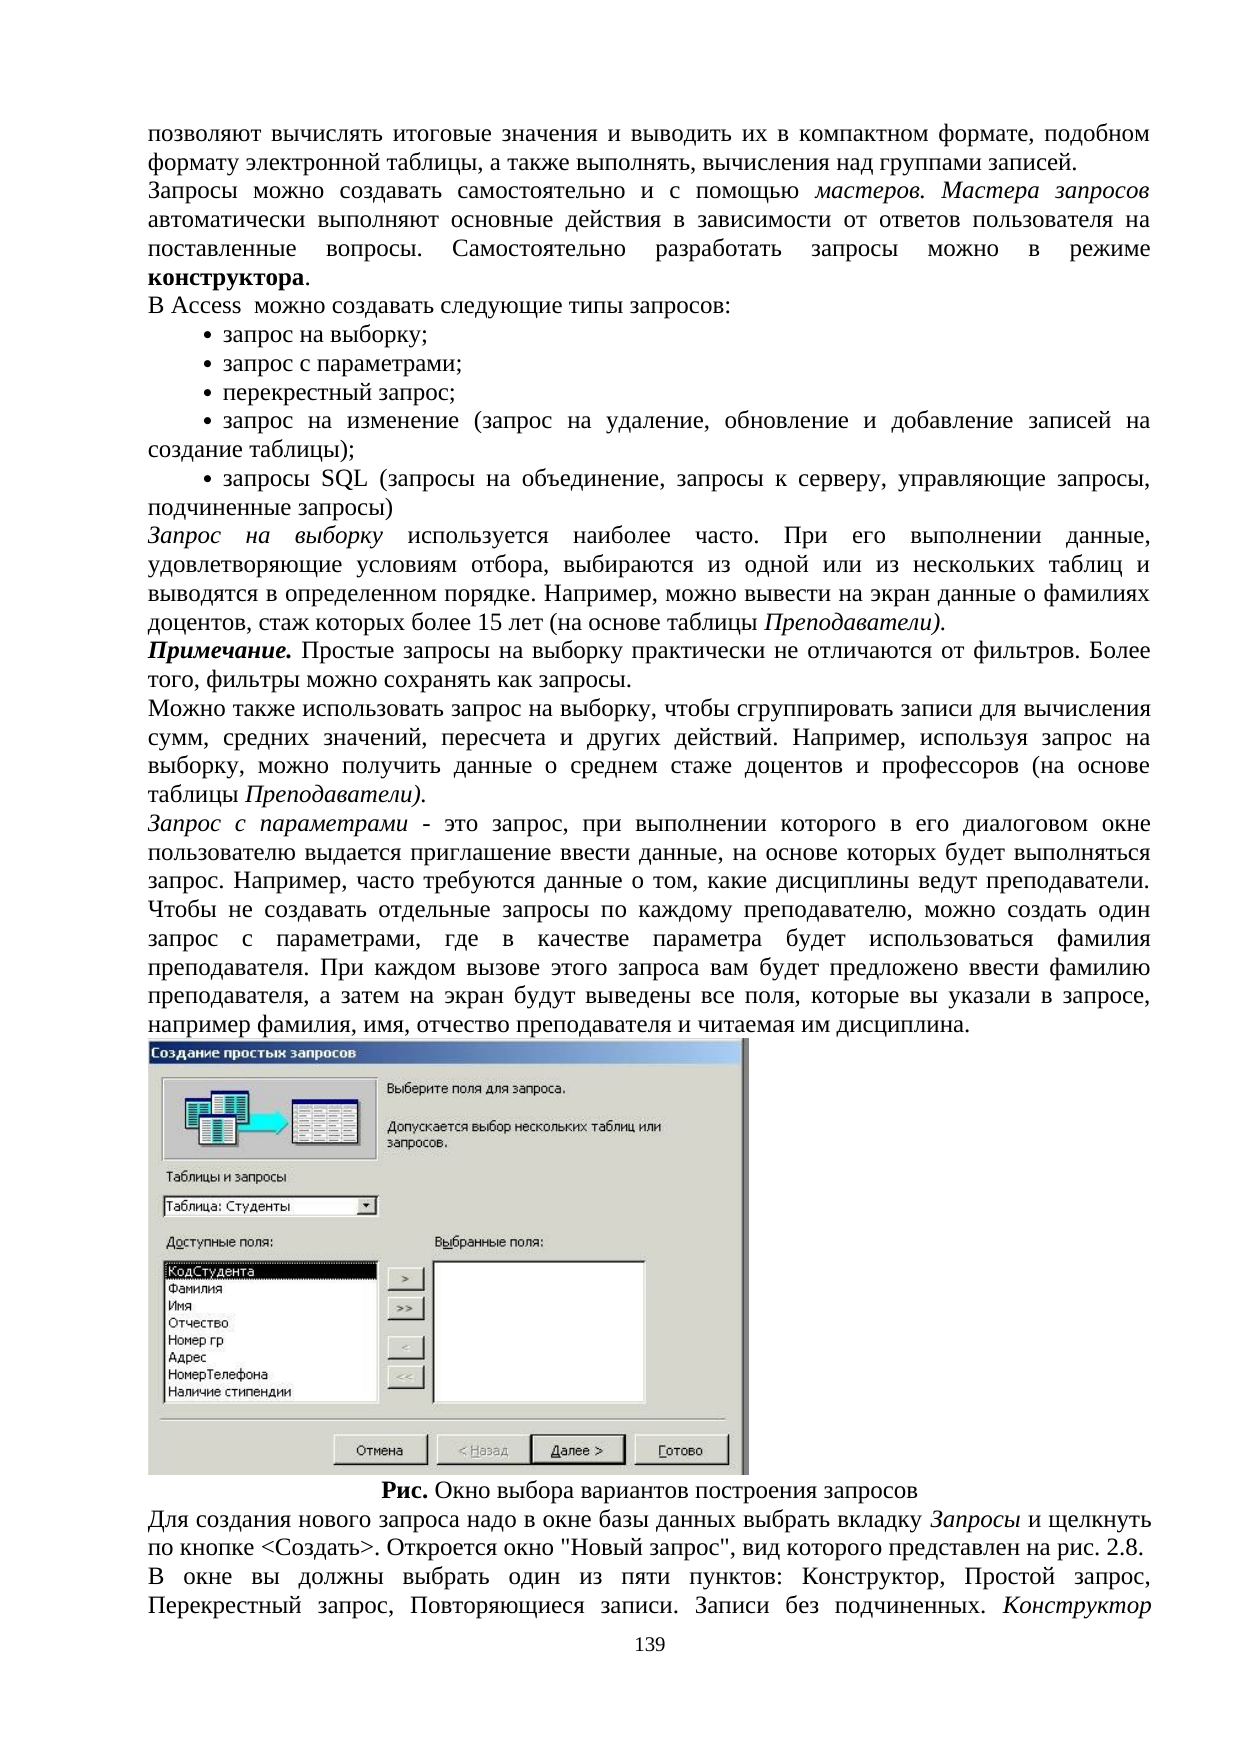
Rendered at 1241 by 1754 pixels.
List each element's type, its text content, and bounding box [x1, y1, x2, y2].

text Запрос на выборку используется наиболее часто. При его выполнении данные, удовлетворяющие условиям отбора, выбираются из одной или из нескольких таблиц и выводятся в определенном порядке. Например, можно вывести на экран данные о фамилиях доцентов, стаж которых более 15 лет (на основе таблицы Преподаватели). [148, 521, 1152, 636]
list запрос с параметрами; [148, 348, 1152, 377]
text Рис. Окно выбора вариантов построения запросов [148, 1475, 1152, 1504]
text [148, 118, 1152, 176]
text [148, 1561, 1152, 1619]
list перекрестный запрос; [148, 377, 1152, 406]
text Запросы можно создавать самостоятельно и с помощью мастеров. Мастера запросов автоматически выполняют основные действия в зависимости от ответов пользователя на поставленные вопросы. Самостоятельно разработать запросы можно в режиме конструктора. [148, 176, 1152, 291]
list запрос на изменение (запрос на удаление, обновление и добавление записей на создание таблицы); [148, 406, 1152, 463]
text Можно также использовать запрос на выборку, чтобы сгруппировать записи для вычисления сумм, средних значений, пересчета и других действий. Например, используя запрос на выборку, можно получить данные о среднем стаже доцентов и профессоров (на основе таблицы Преподаватели). [148, 693, 1152, 808]
list запрос на выборку; [148, 319, 1152, 348]
picture [147, 1038, 749, 1475]
text Запрос с параметрами - это запрос, при выполнении которого в его диалоговом окне пользователю выдается приглашение ввести данные, на основе которых будет выполняться запрос. Например, часто требуются данные о том, какие дисциплины ведут преподаватели. Чтобы не создавать отдельные запросы по каждому преподавателю, можно создать один запрос с параметрами, где в качестве параметра будет использоваться фамилия преподавателя. При каждом вызове этого запроса вам будет предложено ввести фамилию преподавателя, а затем на экран будут выведены все поля, которые вы указали в запросе, например фамилия, имя, отчество преподавателя и читаемая им дисциплина. [148, 808, 1152, 1038]
text Примечание. Простые запросы на выборку практически не отличаются от фильтров. Более того, фильтры можно сохранять как запросы. [148, 636, 1152, 693]
text Для создания нового запроса надо в окне базы данных выбрать вкладку Запросы и щелкнуть по кнопке <Создать>. Откроется окно "Новый запрос", вид которого представлен на рис. 2.8. [148, 1504, 1152, 1561]
list запросы SQL (запросы на объединение, запросы к серверу, управляющие запросы, подчиненные запросы) [148, 463, 1152, 521]
text В Access можно создавать следующие типы запросов: [148, 291, 1152, 319]
